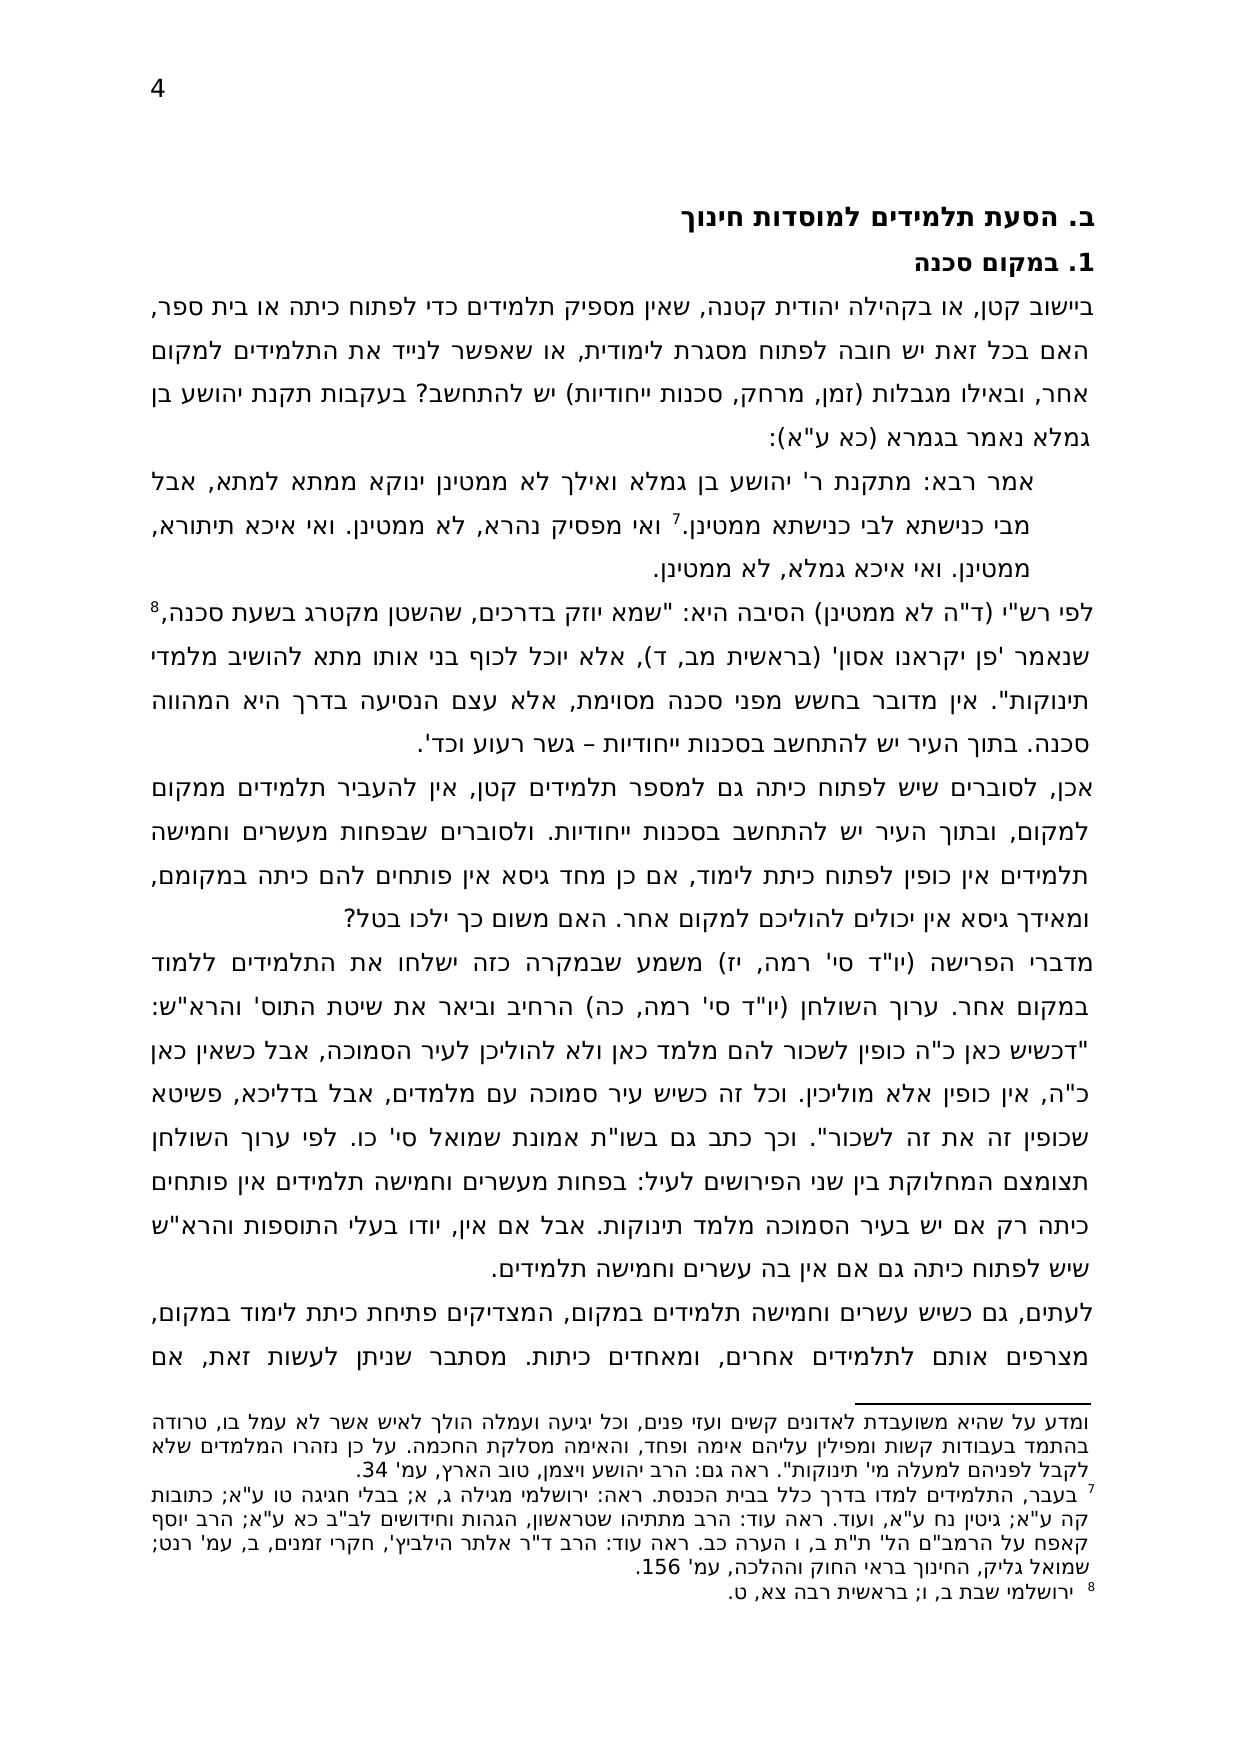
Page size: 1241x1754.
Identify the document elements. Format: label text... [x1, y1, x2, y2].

subtitle ב«~H4~»«~BO~». הסעת תלמידים למוסדות חינוך [150, 201, 1095, 233]
text אכן, לסוברים שיש לפתוח כיתה גם למספר תלמידים קטן, אין להעביר תלמידים ממקום למקום, ובתוך העיר יש להתחשב בסכנות ייחודיות. ולסוברים שבפחות מעשרים וחמישה תלמידים אין כופין לפתוח כיתת לימוד, אם כן מחד גיסא אין פותחים להם כיתה במקומם, ומאידך גיסא אין יכולים להוליכם למקום אחר. האם משום כך ילכו בטל? [150, 773, 1095, 934]
text לפי רש"י (ד"ה לא ממטינן) הסיבה היא: "שמא יוזק בדרכים, שהשטן מקטרג בשעת סכנה,^^ שנאמר 'פן יקראנו אסון' (בראשית @139@מב, ד), אלא יוכל לכוף בני אותו מתא להושיב מלמדי תינוקות". אין מדובר בחשש מפני סכנה מסוימת, אלא עצם הנסיעה בדרך היא המהווה סכנה. בתוך העיר יש להתחשב בסכנות ייחודיות – גשר רעוע וכד'. [150, 598, 1095, 759]
text אמר רבא: מתקנת ר' יהושע בן גמלא ואילך לא ממטינן ינוקא ממתא למתא, אבל מבי כנישתא לבי כנישתא ממטינן.^^ ואי מפסיק נהרא, לא ממטינן. ואי איכא תיתורא, ממטינן. ואי איכא גמלא, לא ממטינן. [150, 467, 1036, 584]
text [150, 1298, 1095, 1371]
text מדברי הפרישה (יו"ד סי' רמה, יז) משמע שבמקרה כזה ישלחו את התלמידים ללמוד במקום אחר. ערוך השולחן (יו"ד סי' רמה, כה) הרחיב וביאר את שיטת התוס' והרא"ש: "דכשיש כאן כ"ה כופין לשכור להם מלמד כאן ולא להוליכן לעיר הסמוכה, אבל כשאין כאן כ"ה, אין כופין אלא מוליכין. וכל זה כשיש עיר סמוכה עם מלמדים, אבל בדליכא, פשיטא שכופין זה את זה לשכור". וכך כתב גם בשו"ת אמונת שמואל סי' כו. לפי ערוך השולחן תצומצם המחלוקת בין שני הפירושים לעיל: בפחות מעשרים וחמישה תלמידים אין פותחים כיתה רק אם יש בעיר הסמוכה מלמד תינוקות. אבל אם אין, יודו בעלי התוספות והרא"ש שיש לפתוח כיתה גם אם אין בה עשרים וחמישה תלמידים. [150, 948, 1095, 1284]
subtitle 1. במקום סכנה «~/BO~»«~/H4~» [150, 248, 1095, 277]
text ביישוב קטן, או בקהילה יהודית קטנה, שאין מספיק תלמידים כדי לפתוח כיתה או בית ספר, האם בכל זאת יש חובה לפתוח מסגרת לימודית, או שאפשר לנייד את התלמידים למקום אחר, ובאילו מגבלות (זמן, מרחק, סכנות ייחודיות) יש להתחשב? בעקבות תקנת יהושע בן גמלא נאמר בגמרא (כא ע"א): [150, 292, 1095, 452]
